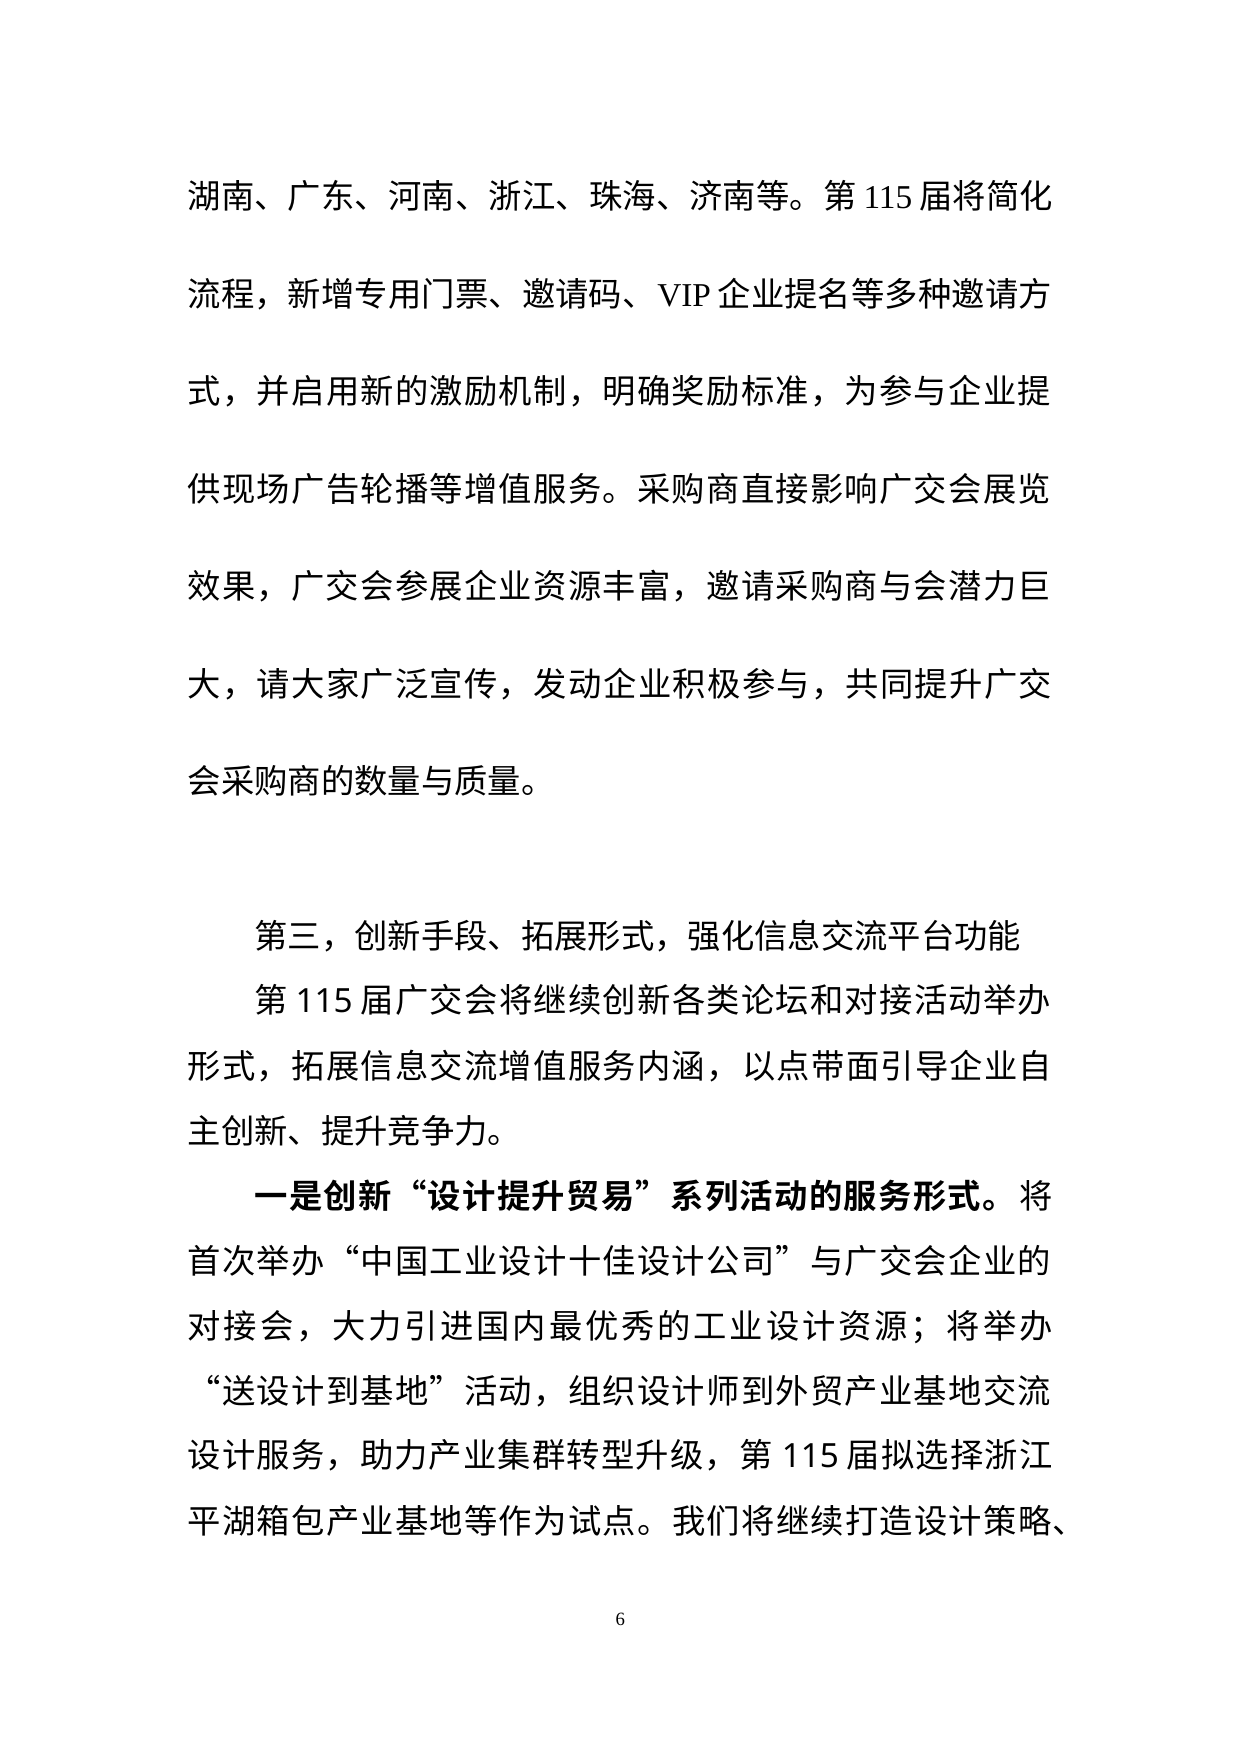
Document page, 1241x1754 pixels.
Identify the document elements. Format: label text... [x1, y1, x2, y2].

text 第115届广交会将继续创新各类论坛和对接活动举办形式，拓展信息交流增值服务内涵，以点带面引导企业自主创新、提升竞争力。 [187, 966, 1053, 1161]
text 第三，创新手段、拓展形式，强化信息交流平台功能 [187, 901, 1053, 966]
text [187, 1161, 1053, 1551]
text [187, 162, 1053, 812]
